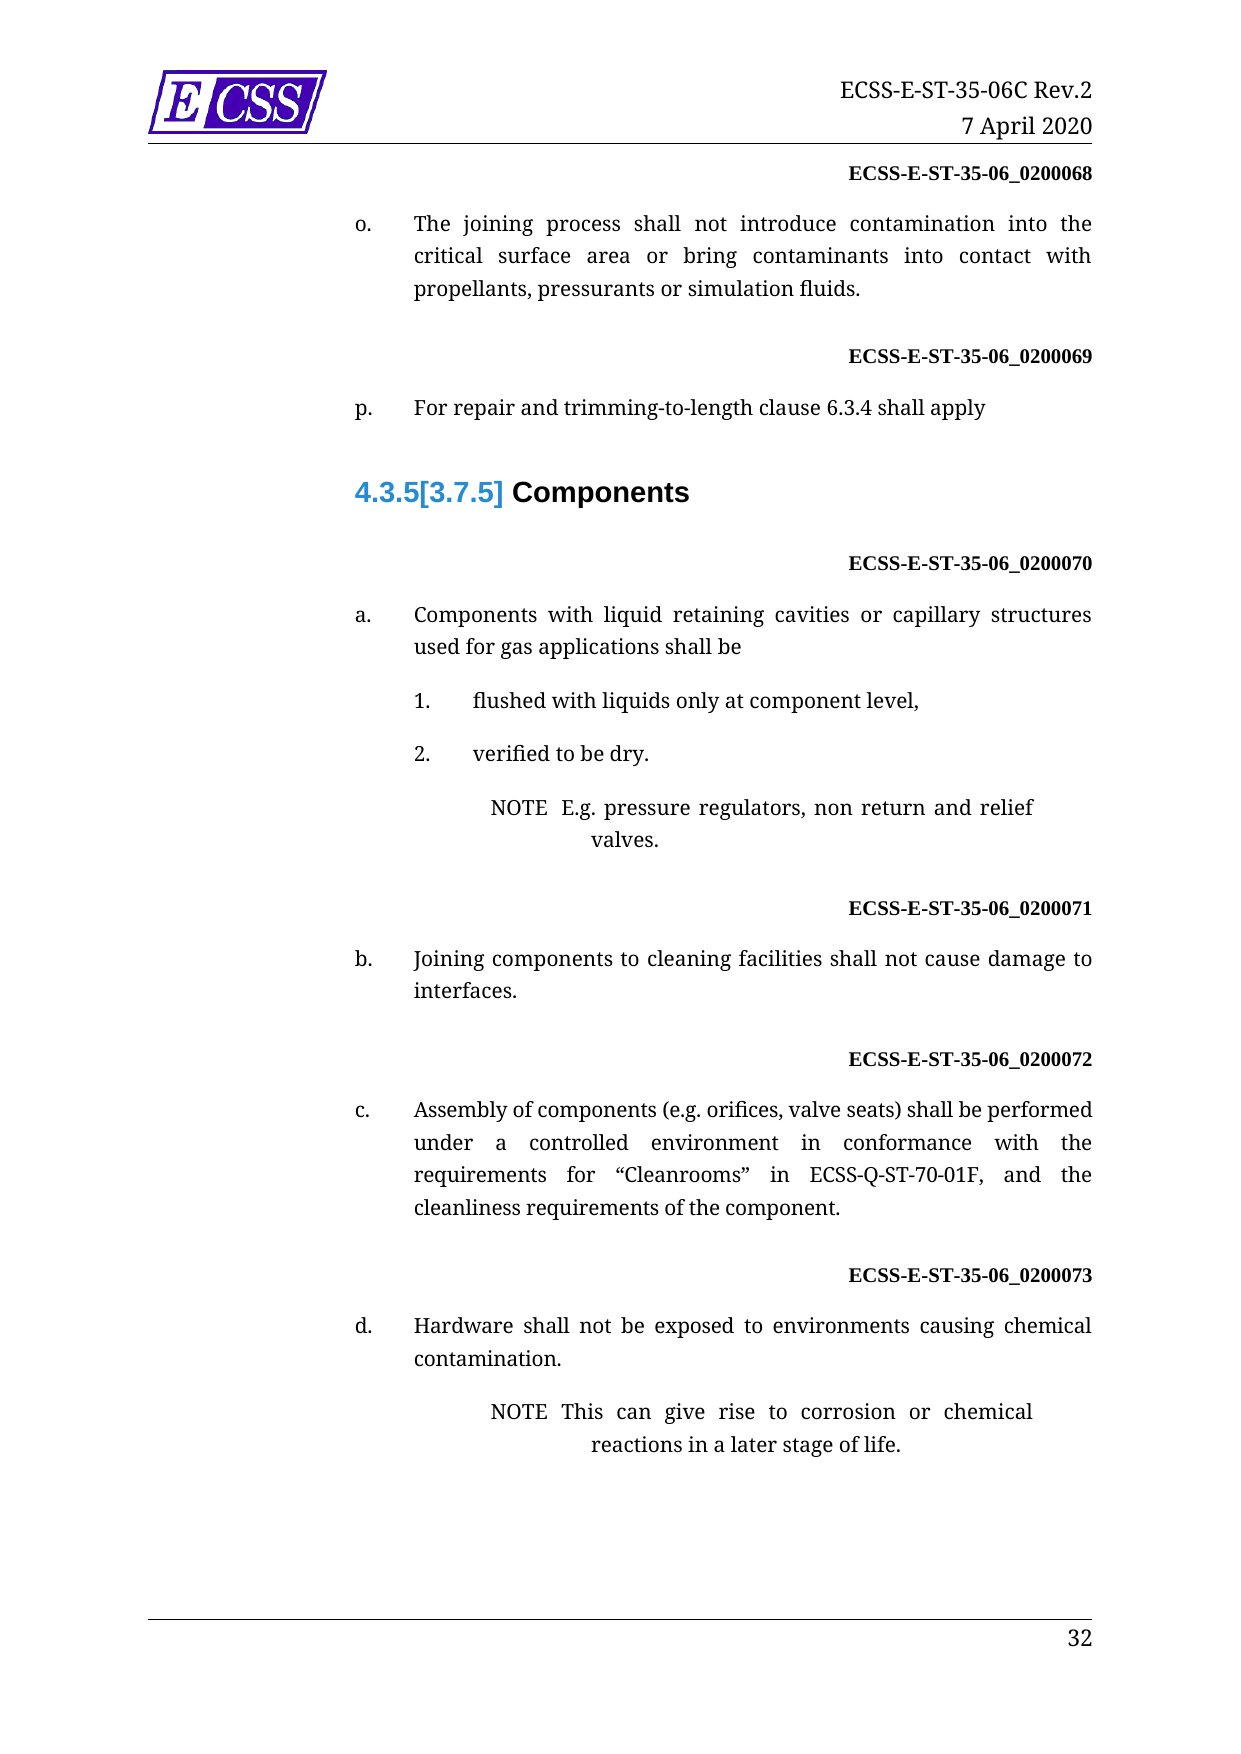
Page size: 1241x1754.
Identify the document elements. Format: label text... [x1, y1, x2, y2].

text ECSS-E-ST-35-06_0200073 [148, 1263, 1092, 1287]
text flushed with liquids only at component level, [413, 686, 1092, 714]
text Assembly of components (e.g. orifices, valve seats) shall be performed under a controlled environment in conformance with the requirements for “Cleanrooms” in ECSS-Q-ST-70-01F, and the cleanliness requirements of the component. [354, 1095, 1092, 1221]
subtitle Components [354, 475, 1092, 509]
text Components with liquid retaining cavities or capillary structures used for gas applications shall be [354, 600, 1092, 661]
text ECSS-E-ST-35-06_0200070 [148, 551, 1092, 575]
text E.g. pressure regulators, non return and relief valves. [490, 793, 1033, 854]
text Joining components to cleaning facilities shall not cause damage to interfaces. [354, 944, 1092, 1005]
text For repair and trimming-to-length clause 6.3.4 shall apply [354, 393, 1092, 421]
text The joining process shall not introduce contamination into the critical surface area or bring contaminants into contact with propellants, pressurants or simulation fluids. [354, 209, 1092, 303]
text ECSS-E-ST-35-06_0200069 [148, 344, 1092, 368]
text ECSS-E-ST-35-06_0200071 [148, 895, 1092, 919]
text verified to be dry. [413, 739, 1092, 768]
picture [148, 70, 327, 134]
text ECSS-E-ST-35-06_0200072 [148, 1047, 1092, 1071]
text ECSS-E-ST-35-06_0200068 [148, 161, 1092, 184]
text This can give rise to corrosion or chemical reactions in a later stage of life. [490, 1397, 1033, 1458]
text Hardware shall not be exposed to environments causing chemical contamination. [354, 1311, 1092, 1372]
